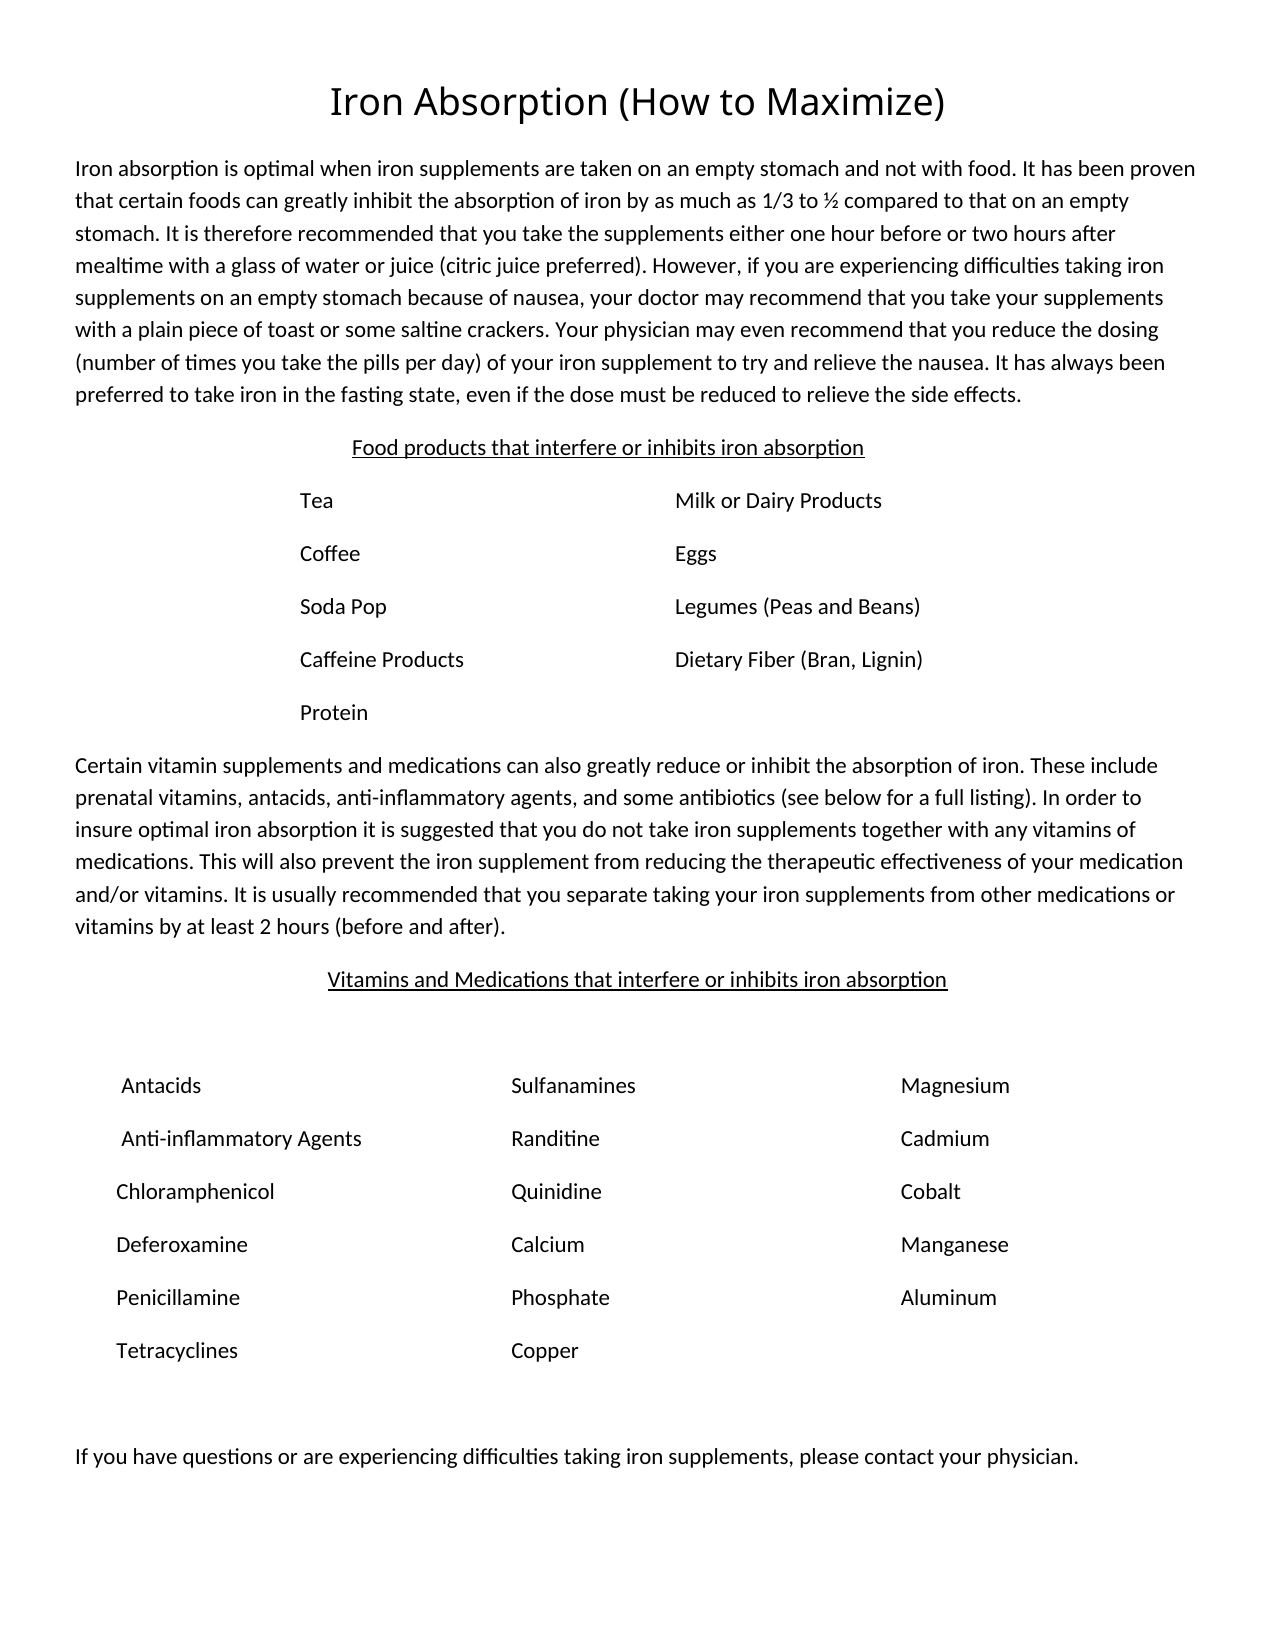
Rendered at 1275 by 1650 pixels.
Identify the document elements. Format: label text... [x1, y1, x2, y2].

text Anti-inflammatory Agents [75, 1124, 400, 1152]
text Caffeine Products [300, 645, 600, 673]
text Legumes (Peas and Beans) [675, 592, 1200, 620]
text If you have questions or are experiencing difficulties taking iron supplements, please contact your physician. [75, 1442, 1200, 1470]
text Soda Pop [225, 592, 600, 620]
text Manganese [875, 1230, 1200, 1258]
text Chloramphenicol [75, 1177, 400, 1205]
text Iron absorption is optimal when iron supplements are taken on an empty stomach and not with food. It has been proven that certain foods can greatly inhibit the absorption of iron by as much as 1/3 to ½ compared to that on an empty stomach. It is therefore recommended that you take the supplements either one hour before or two hours after mealtime with a glass of water or juice (citric juice preferred). However, if you are experiencing difficulties taking iron supplements on an empty stomach because of nausea, your doctor may recommend that you take your supplements with a plain piece of toast or some saltine crackers. Your physician may even recommend that you reduce the dosing (number of times you take the pills per day) of your iron supplement to try and relieve the nausea. It has always been preferred to take iron in the fasting state, even if the dose must be reduced to relieve the side effects. [75, 154, 1200, 408]
text Tea [225, 486, 600, 514]
text Antacids [75, 1071, 400, 1099]
text Tetracyclines [75, 1336, 400, 1364]
text Iron Absorption (How to Maximize) [75, 75, 1200, 126]
text Phosphate [475, 1283, 800, 1311]
text Penicillamine [75, 1283, 400, 1311]
text Cobalt [875, 1177, 1200, 1205]
text Quinidine [475, 1177, 800, 1205]
text Cadmium [875, 1124, 1200, 1152]
text Magnesium [875, 1071, 1200, 1099]
text Randitine [475, 1124, 800, 1152]
text Eggs [675, 539, 1200, 567]
text Vitamins and Medications that interfere or inhibits iron absorption [75, 965, 1200, 993]
text Aluminum [875, 1283, 1200, 1311]
text Deferoxamine [75, 1230, 400, 1258]
text Coffee [300, 539, 600, 567]
text Certain vitamin supplements and medications can also greatly reduce or inhibit the absorption of iron. These include prenatal vitamins, antacids, anti-inflammatory agents, and some antibiotics (see below for a full listing). In order to insure optimal iron absorption it is suggested that you do not take iron supplements together with any vitamins of medications. This will also prevent the iron supplement from reducing the therapeutic effectiveness of your medication and/or vitamins. It is usually recommended that you separate taking your iron supplements from other medications or vitamins by at least 2 hours (before and after). [75, 751, 1200, 940]
text Dietary Fiber (Bran, Lignin) [675, 645, 1200, 673]
text Food products that interfere or inhibits iron absorption [225, 433, 1200, 461]
text Milk or Dairy Products [675, 486, 1200, 514]
text Copper [475, 1336, 800, 1364]
text Calcium [475, 1230, 800, 1258]
text Sulfanamines [475, 1071, 800, 1099]
text Protein [225, 698, 600, 726]
